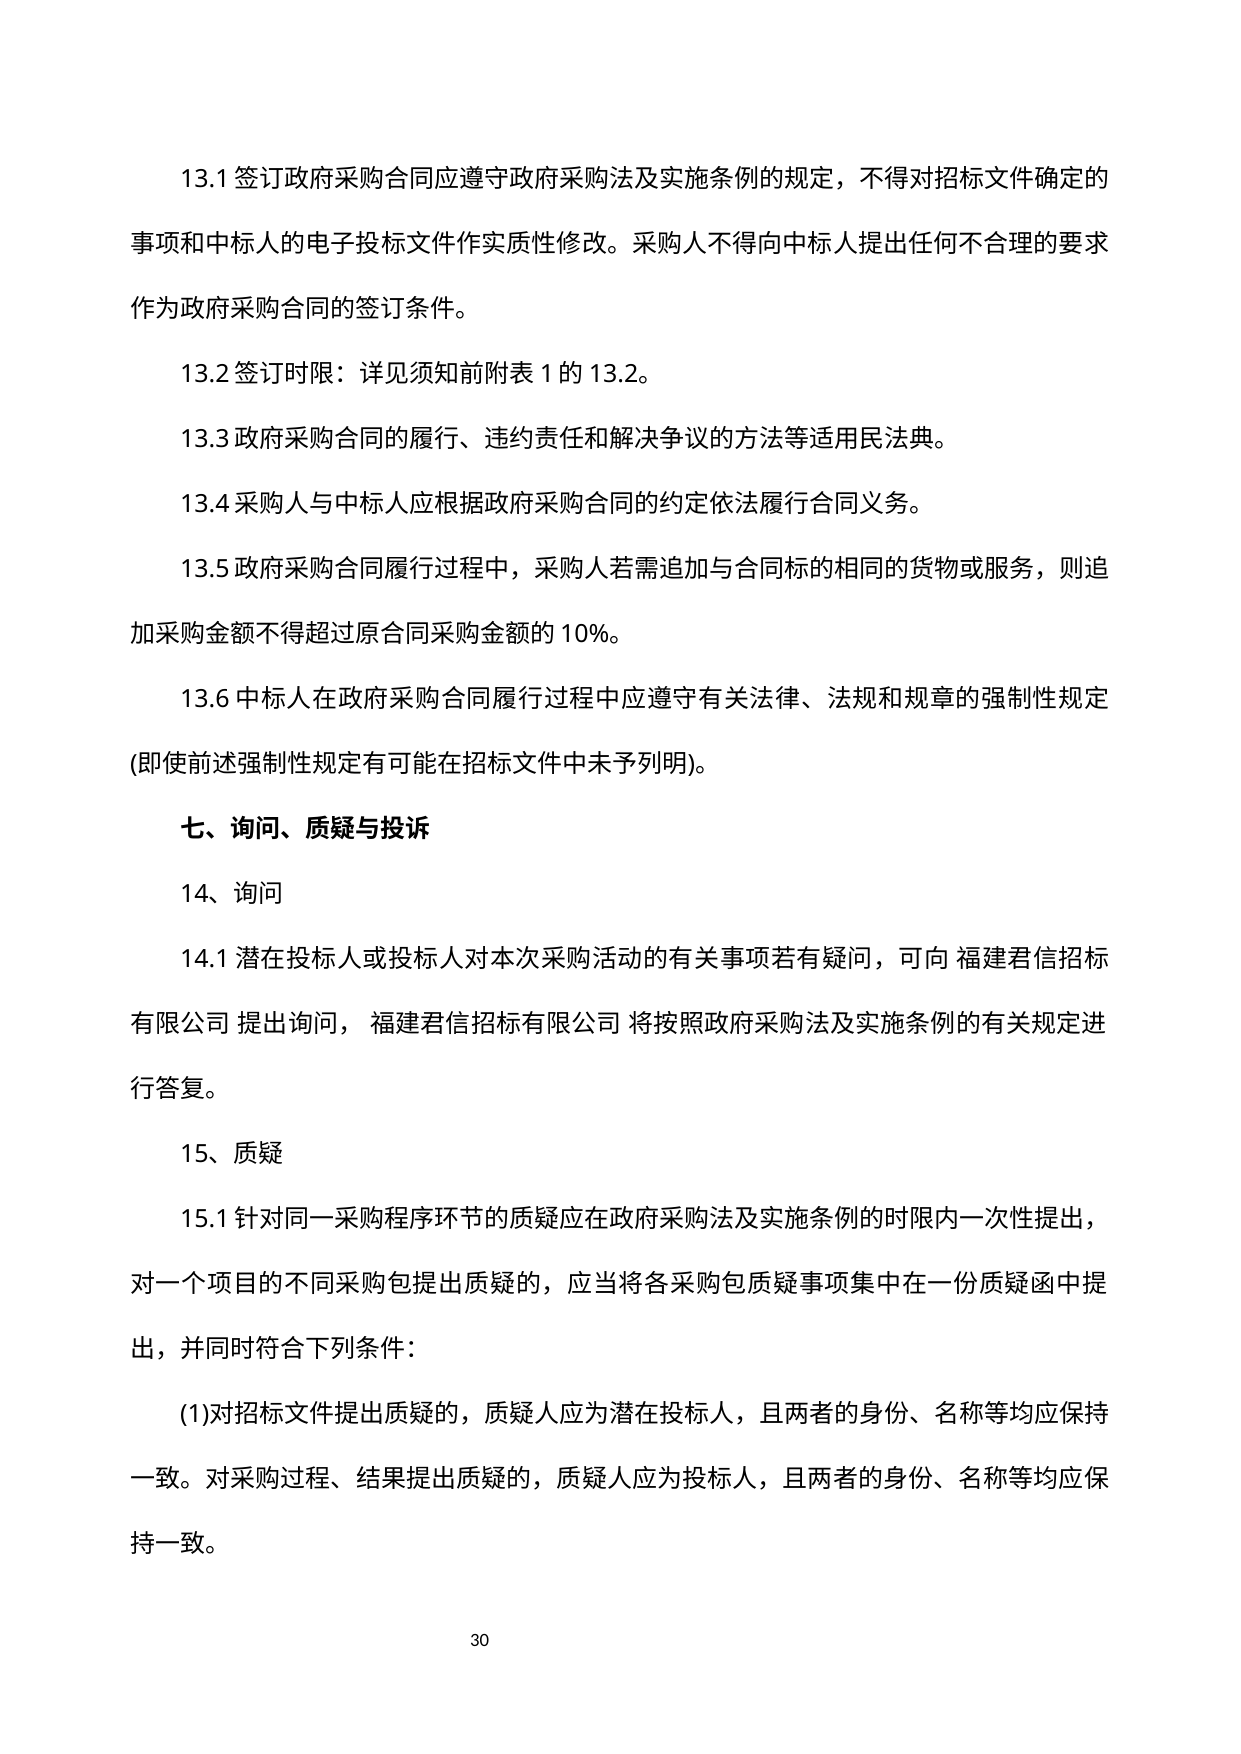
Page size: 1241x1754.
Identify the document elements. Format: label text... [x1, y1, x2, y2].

text 七、询问、质疑与投诉 [130, 796, 1110, 861]
text 14.1潜在投标人或投标人对本次采购活动的有关事项若有疑问，可向 福建君信招标有限公司 提出询问， 福建君信招标有限公司 将按照政府采购法及实施条例的有关规定进行答复。 [130, 926, 1110, 1121]
text 15.1针对同一采购程序环节的质疑应在政府采购法及实施条例的时限内一次性提出，对一个项目的不同采购包提出质疑的，应当将各采购包质疑事项集中在一份质疑函中提出，并同时符合下列条件： [130, 1186, 1110, 1381]
text (1)对招标文件提出质疑的，质疑人应为潜在投标人，且两者的身份、名称等均应保持一致。对采购过程、结果提出质疑的，质疑人应为投标人，且两者的身份、名称等均应保持一致。 [130, 1381, 1110, 1576]
text 13.5政府采购合同履行过程中，采购人若需追加与合同标的相同的货物或服务，则追加采购金额不得超过原合同采购金额的10%。 [130, 536, 1110, 666]
text 15、质疑 [130, 1121, 1110, 1186]
text 13.4采购人与中标人应根据政府采购合同的约定依法履行合同义务。 [130, 471, 1110, 536]
text 14、询问 [130, 861, 1110, 926]
text 13.3政府采购合同的履行、违约责任和解决争议的方法等适用民法典。 [130, 406, 1110, 471]
text 13.1签订政府采购合同应遵守政府采购法及实施条例的规定，不得对招标文件确定的事项和中标人的电子投标文件作实质性修改。采购人不得向中标人提出任何不合理的要求作为政府采购合同的签订条件。 [130, 146, 1110, 341]
text 13.2签订时限：详见须知前附表1的13.2。 [130, 341, 1110, 406]
text 13.6中标人在政府采购合同履行过程中应遵守有关法律、法规和规章的强制性规定(即使前述强制性规定有可能在招标文件中未予列明)。 [130, 666, 1110, 796]
